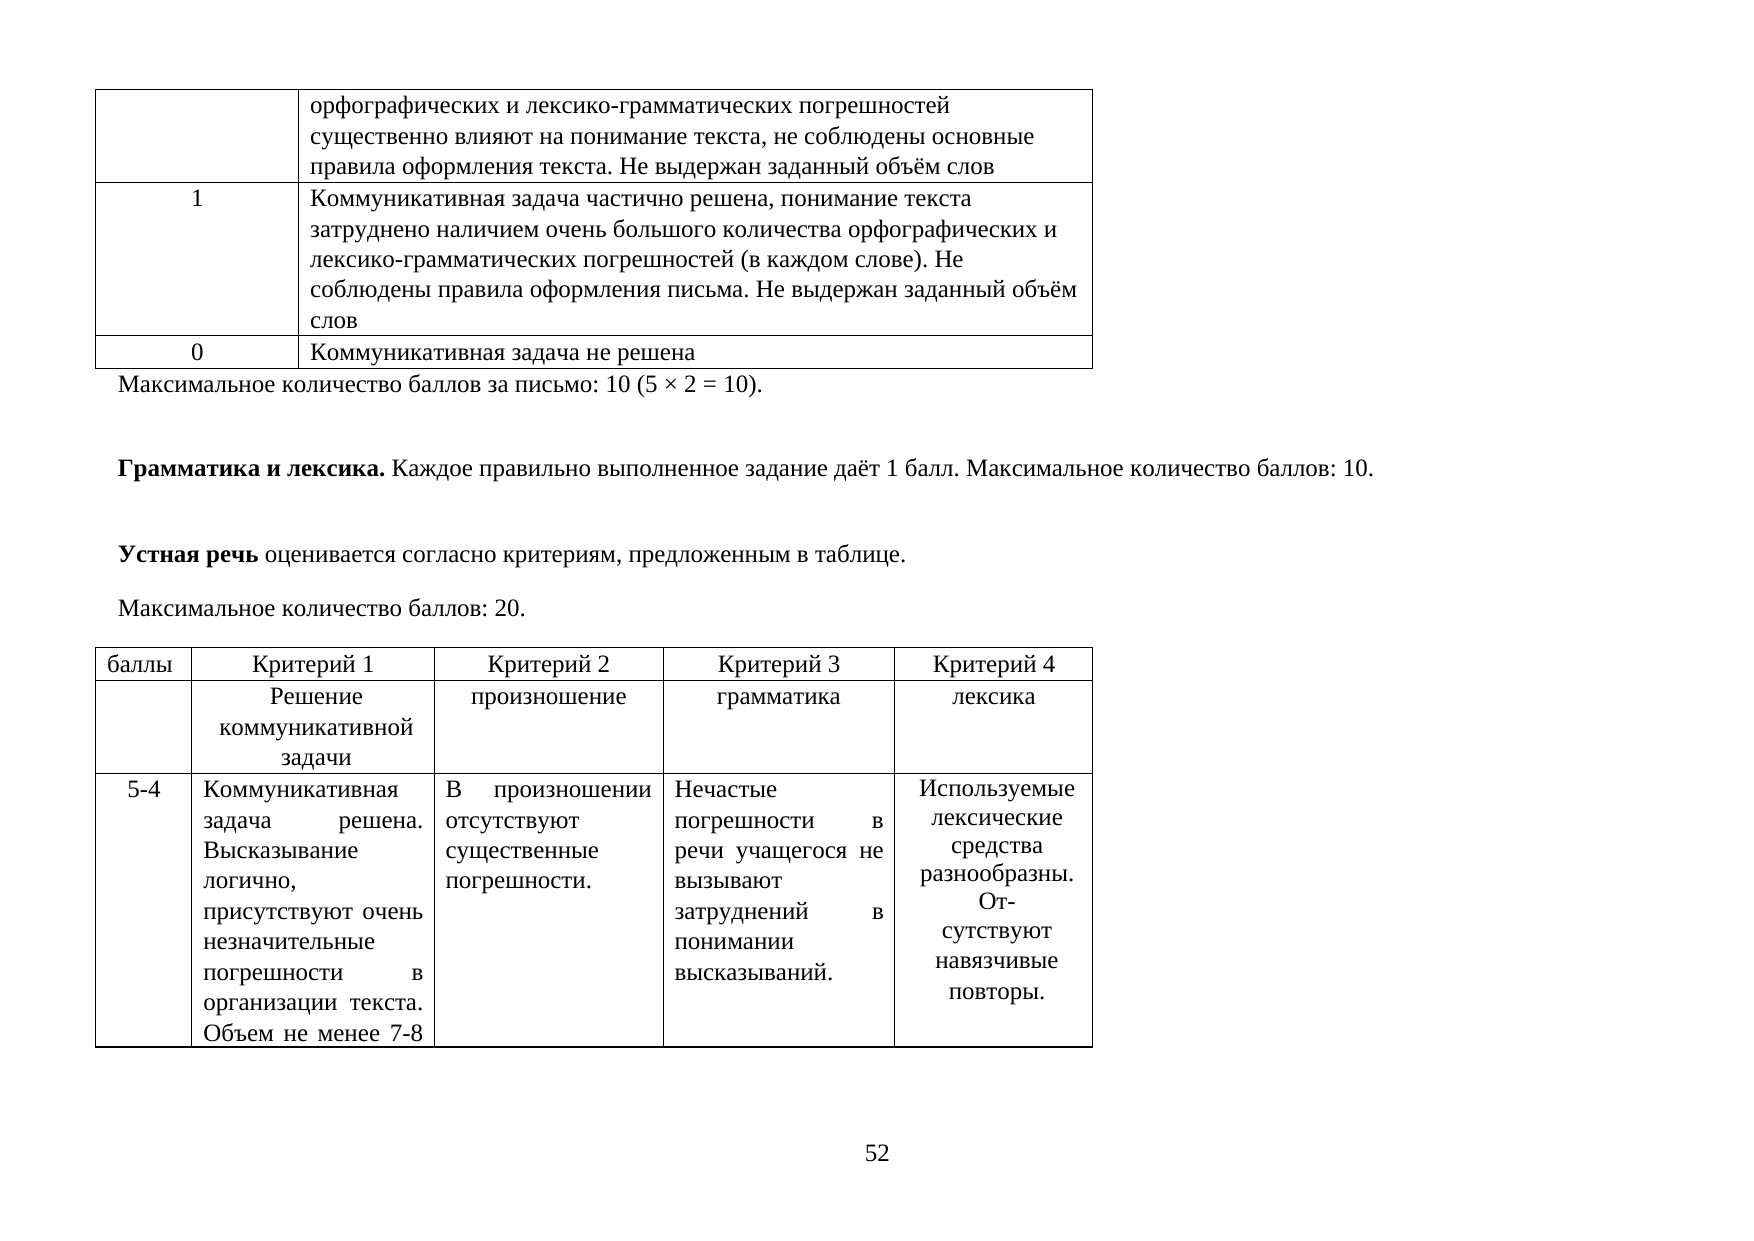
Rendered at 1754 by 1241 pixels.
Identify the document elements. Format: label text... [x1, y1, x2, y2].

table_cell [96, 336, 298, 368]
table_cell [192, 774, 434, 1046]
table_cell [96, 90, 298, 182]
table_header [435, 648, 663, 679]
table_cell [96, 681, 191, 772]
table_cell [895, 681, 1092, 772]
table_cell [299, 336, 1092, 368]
text Грамматика и лексика. Каждое правильно выполненное задание даёт 1 балл. Максимальное количество баллов: 10. [118, 453, 1636, 482]
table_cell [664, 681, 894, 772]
text Максимальное количество баллов за письмо: 10 (5 × 2 = 10). [118, 369, 1636, 397]
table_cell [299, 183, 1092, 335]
text Максимальное количество баллов: 20. [118, 593, 1636, 622]
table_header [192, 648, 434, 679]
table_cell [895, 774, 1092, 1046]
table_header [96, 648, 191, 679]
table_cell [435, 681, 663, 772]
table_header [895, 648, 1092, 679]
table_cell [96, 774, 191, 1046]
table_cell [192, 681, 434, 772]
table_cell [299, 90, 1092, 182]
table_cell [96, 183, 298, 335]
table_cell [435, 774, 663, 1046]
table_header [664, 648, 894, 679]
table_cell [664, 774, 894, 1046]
text Устная речь оценивается согласно критериям, предложенным в таблице. [118, 539, 1636, 568]
